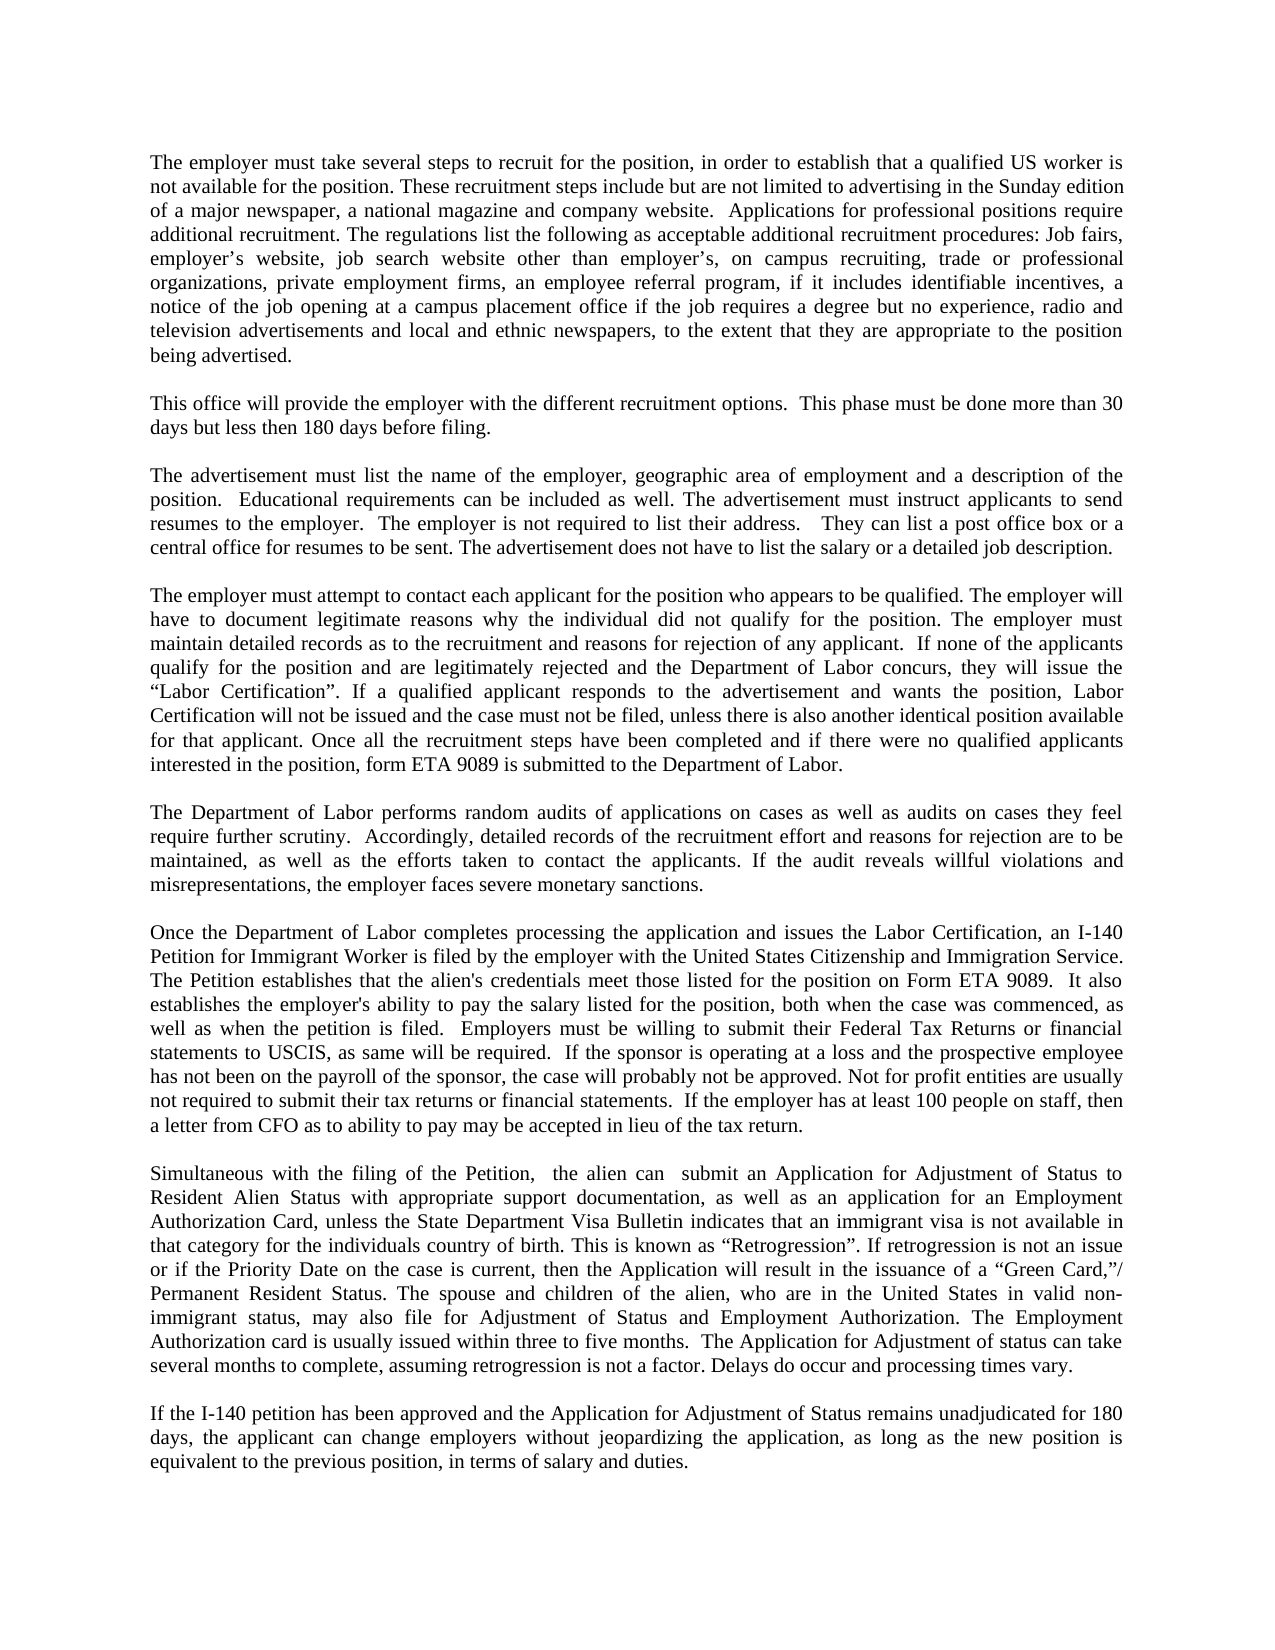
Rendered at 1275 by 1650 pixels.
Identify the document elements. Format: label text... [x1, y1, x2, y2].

text The employer must attempt to contact each applicant for the position who appears to be qualified. The employer will have to document legitimate reasons why the individual did not qualify for the position. The employer must maintain detailed records as to the recruitment and reasons for rejection of any applicant. If none of the applicants qualify for the position and are legitimately rejected and the Department of Labor concurs, they will issue the “Labor Certification”. If a qualified applicant responds to the advertisement and wants the position, Labor Certification will not be issued and the case must not be filed, unless there is also another identical position available for that applicant. Once all the recruitment steps have been completed and if there were no qualified applicants interested in the position, form ETA 9089 is submitted to the Department of Labor. [150, 583, 1125, 776]
text The advertisement must list the name of the employer, geographic area of employment and a description of the position. Educational requirements can be included as well. The advertisement must instruct applicants to send resumes to the employer. The employer is not required to list their address. They can list a post office box or a central office for resumes to be sent. The advertisement does not have to list the salary or a detailed job description. [150, 463, 1125, 559]
text If the I-140 petition has been approved and the Application for Adjustment of Status remains unadjudicated for 180 days, the applicant can change employers without jeopardizing the application, as long as the new position is equivalent to the previous position, in terms of salary and duties. [150, 1401, 1125, 1473]
text The Department of Labor performs random audits of applications on cases as well as audits on cases they feel require further scrutiny. Accordingly, detailed records of the recruitment effort and reasons for rejection are to be maintained, as well as the efforts taken to contact the applicants. If the audit reveals willful violations and misrepresentations, the employer faces severe monetary sanctions. [150, 800, 1125, 896]
text Simultaneous with the filing of the Petition, the alien can submit an Application for Adjustment of Status to Resident Alien Status with appropriate support documentation, as well as an application for an Employment Authorization Card, unless the State Department Visa Bulletin indicates that an immigrant visa is not available in that category for the individuals country of birth. This is known as “Retrogression”. If retrogression is not an issue or if the Priority Date on the case is current, then the Application will result in the issuance of a “Green Card,”/ Permanent Resident Status. The spouse and children of the alien, who are in the in valid non-immigrant status, may also file for Adjustment of Status and Employment Authorization. The Employment Authorization card is usually issued within three to five months. The Application for Adjustment of status can take several months to complete, assuming retrogression is not a factor. Delays do occur and processing times vary. [150, 1161, 1125, 1377]
text This office will provide the employer with the different recruitment options. This phase must be done more than 30 days but less then 180 days before filing. [150, 391, 1125, 439]
text Once the Department of Labor completes processing the application and issues the Labor Certification, an I-140 Petition for Immigrant Worker is filed by the employer with the United States Citizenship and Immigration Service. The Petition establishes that the alien's credentials meet those listed for the position on Form ETA 9089. It also establishes the employer's ability to pay the salary listed for the position, both when the case was commenced, as well as when the petition is filed. Employers must be willing to submit their Federal Tax Returns or financial statements to USCIS, as same will be required. If the sponsor is operating at a loss and the prospective employee has not been on the payroll of the sponsor, the case will probably not be approved. Not for profit entities are usually not required to submit their tax returns or financial statements. If the employer has at least 100 people on staff, then a letter from CFO as to ability to pay may be accepted in lieu of the tax return. [150, 920, 1125, 1137]
text The employer must take several steps to recruit for the position, in order to establish that a qualified worker is not available for the position. These recruitment steps include but are not limited to advertising in the Sunday edition of a major newspaper, a national magazine and company website. Applications for professional positions require additional recruitment. The regulations list the following as acceptable additional recruitment procedures: Job fairs, employer’s website, job search website other than employer’s, on campus recruiting, trade or professional organizations, private employment firms, an employee referral program, if it includes identifiable incentives, a notice of the job opening at a campus placement office if the job requires a degree but no experience, radio and television advertisements and local and ethnic newspapers, to the extent that they are appropriate to the position being advertised. [150, 150, 1125, 367]
